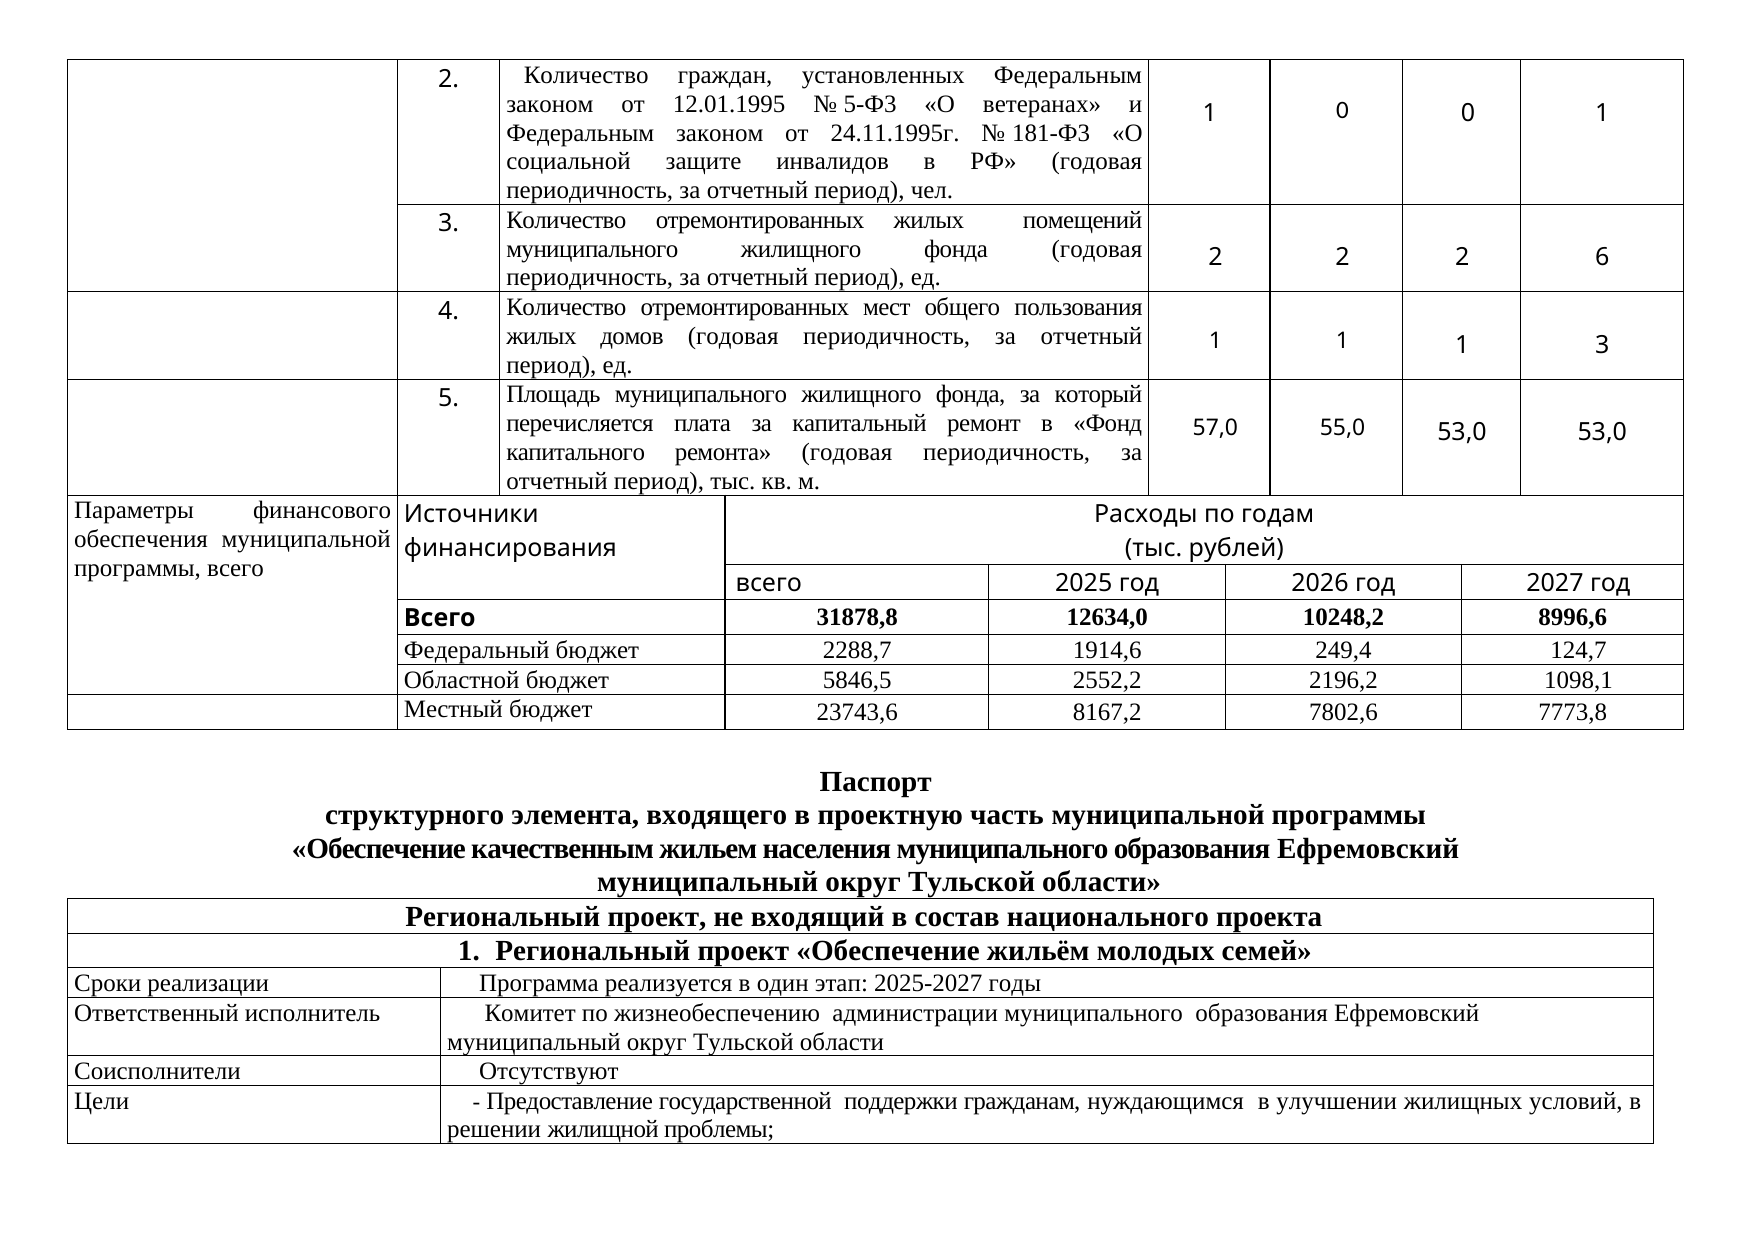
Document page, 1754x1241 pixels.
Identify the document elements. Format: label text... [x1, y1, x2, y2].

table_cell Ответственный исполнитель [68, 998, 440, 1055]
table_cell Количество отремонтированных жилых помещений муниципального жилищного фонда (годовая периодичность, за отчетный период), ед. [500, 205, 1148, 291]
table_cell Параметры финансового обеспечения муниципальной программы, всего [68, 496, 397, 693]
table_cell 3. [398, 205, 499, 291]
table_cell [68, 695, 397, 729]
table_cell 1 [1521, 60, 1683, 204]
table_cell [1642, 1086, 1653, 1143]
table_cell 5. [398, 380, 499, 494]
table_cell Площадь муниципального жилищного фонда, за который перечисляется плата за капитальный ремонт в «Фонд капитального ремонта» (годовая периодичность, за отчетный период), тыс. кв. м. [500, 380, 1148, 494]
table_cell 4. [398, 292, 499, 378]
table_cell 23743,6 [726, 695, 988, 729]
table_cell Соисполнители [68, 1056, 440, 1085]
table_cell Отсутствуют [441, 1056, 1653, 1085]
table_cell 53,0 [1521, 380, 1683, 494]
table_cell 2 [1403, 205, 1520, 291]
table_cell 2027 год [1462, 565, 1683, 599]
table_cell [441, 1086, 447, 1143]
table_cell 2 [1149, 205, 1269, 291]
table_cell 53,0 [1403, 380, 1520, 494]
table_cell 1914,6 [989, 635, 1225, 664]
table_cell 6 [1521, 205, 1683, 291]
table_cell [68, 380, 397, 494]
table_cell 124,7 [1462, 635, 1683, 664]
table_cell 2 [1271, 205, 1402, 291]
table_cell Цели [68, 1086, 440, 1143]
table_cell 3 [1521, 292, 1683, 378]
table_cell 2025 год [989, 565, 1225, 599]
table_cell Расходы по годам (тыс. рублей) [726, 496, 1683, 564]
table_cell Федеральный бюджет [398, 635, 724, 664]
table_cell 1 [1149, 292, 1269, 378]
table_cell 1 [1403, 292, 1520, 378]
table_cell 5846,5 [726, 665, 988, 693]
table_cell 2196,2 [1226, 665, 1461, 693]
table_cell 31878,8 [726, 600, 988, 634]
table_cell 10248,2 [1226, 600, 1461, 634]
table_cell 1 [1271, 292, 1402, 378]
table_cell 7773,8 [1462, 695, 1683, 729]
table_cell 2288,7 [726, 635, 988, 664]
table_cell 0 [1403, 60, 1520, 204]
table_cell 2026 год [1226, 565, 1461, 599]
table_cell 8167,2 [989, 695, 1225, 729]
table_cell 55,0 [1271, 380, 1402, 494]
table_cell Сроки реализации [68, 968, 440, 997]
table_cell Всего [398, 600, 724, 634]
table_cell Программа реализуется в один этап: 2025-2027 годы [441, 968, 1653, 997]
table_cell 249,4 [1226, 635, 1461, 664]
table_cell Местный бюджет [398, 695, 724, 729]
table_cell 12634,0 [989, 600, 1225, 634]
table_cell Областной бюджет [398, 665, 724, 693]
table_cell Источники финансирования [398, 496, 724, 599]
table_cell [68, 292, 397, 378]
table_cell 2. [398, 60, 499, 204]
table_cell 1 [1149, 60, 1269, 204]
table_cell Паспорт структурного элемента, входящего в проектную часть муниципальной программы «Обеспечение качественным жильем населения муниципального образования Ефремовский муниципальный округ Тульской области» [68, 730, 1683, 898]
table_cell 7802,6 [1226, 695, 1461, 729]
table_cell Региональный проект, не входящий в состав национального проекта [68, 899, 1653, 932]
table_cell Комитет по жизнеобеспечению администрации муниципального образования Ефремовский муниципальный округ Тульской области [441, 998, 1653, 1055]
table_cell Количество отремонтированных мест общего пользования жилых домов (годовая периодичность, за отчетный период), ед. [500, 292, 1148, 378]
table_cell 2552,2 [989, 665, 1225, 693]
table_cell Количество граждан, установленных Федеральным законом от 12.01.1995 № 5-Ф3 «О ветеранах» и Федеральным законом от 24.11.1995г. № 181-Ф3 «О социальной защите инвалидов в РФ» (годовая периодичность, за отчетный период), чел. [500, 60, 1148, 204]
table_cell 0 [1271, 60, 1402, 204]
table_cell 57,0 [1149, 380, 1269, 494]
table_cell 8996,6 [1462, 600, 1683, 634]
table_cell Региональный проект «Обеспечение жильём молодых семей» [68, 934, 1653, 967]
table_cell всего [726, 565, 988, 599]
table_cell 1098,1 [1462, 665, 1683, 693]
